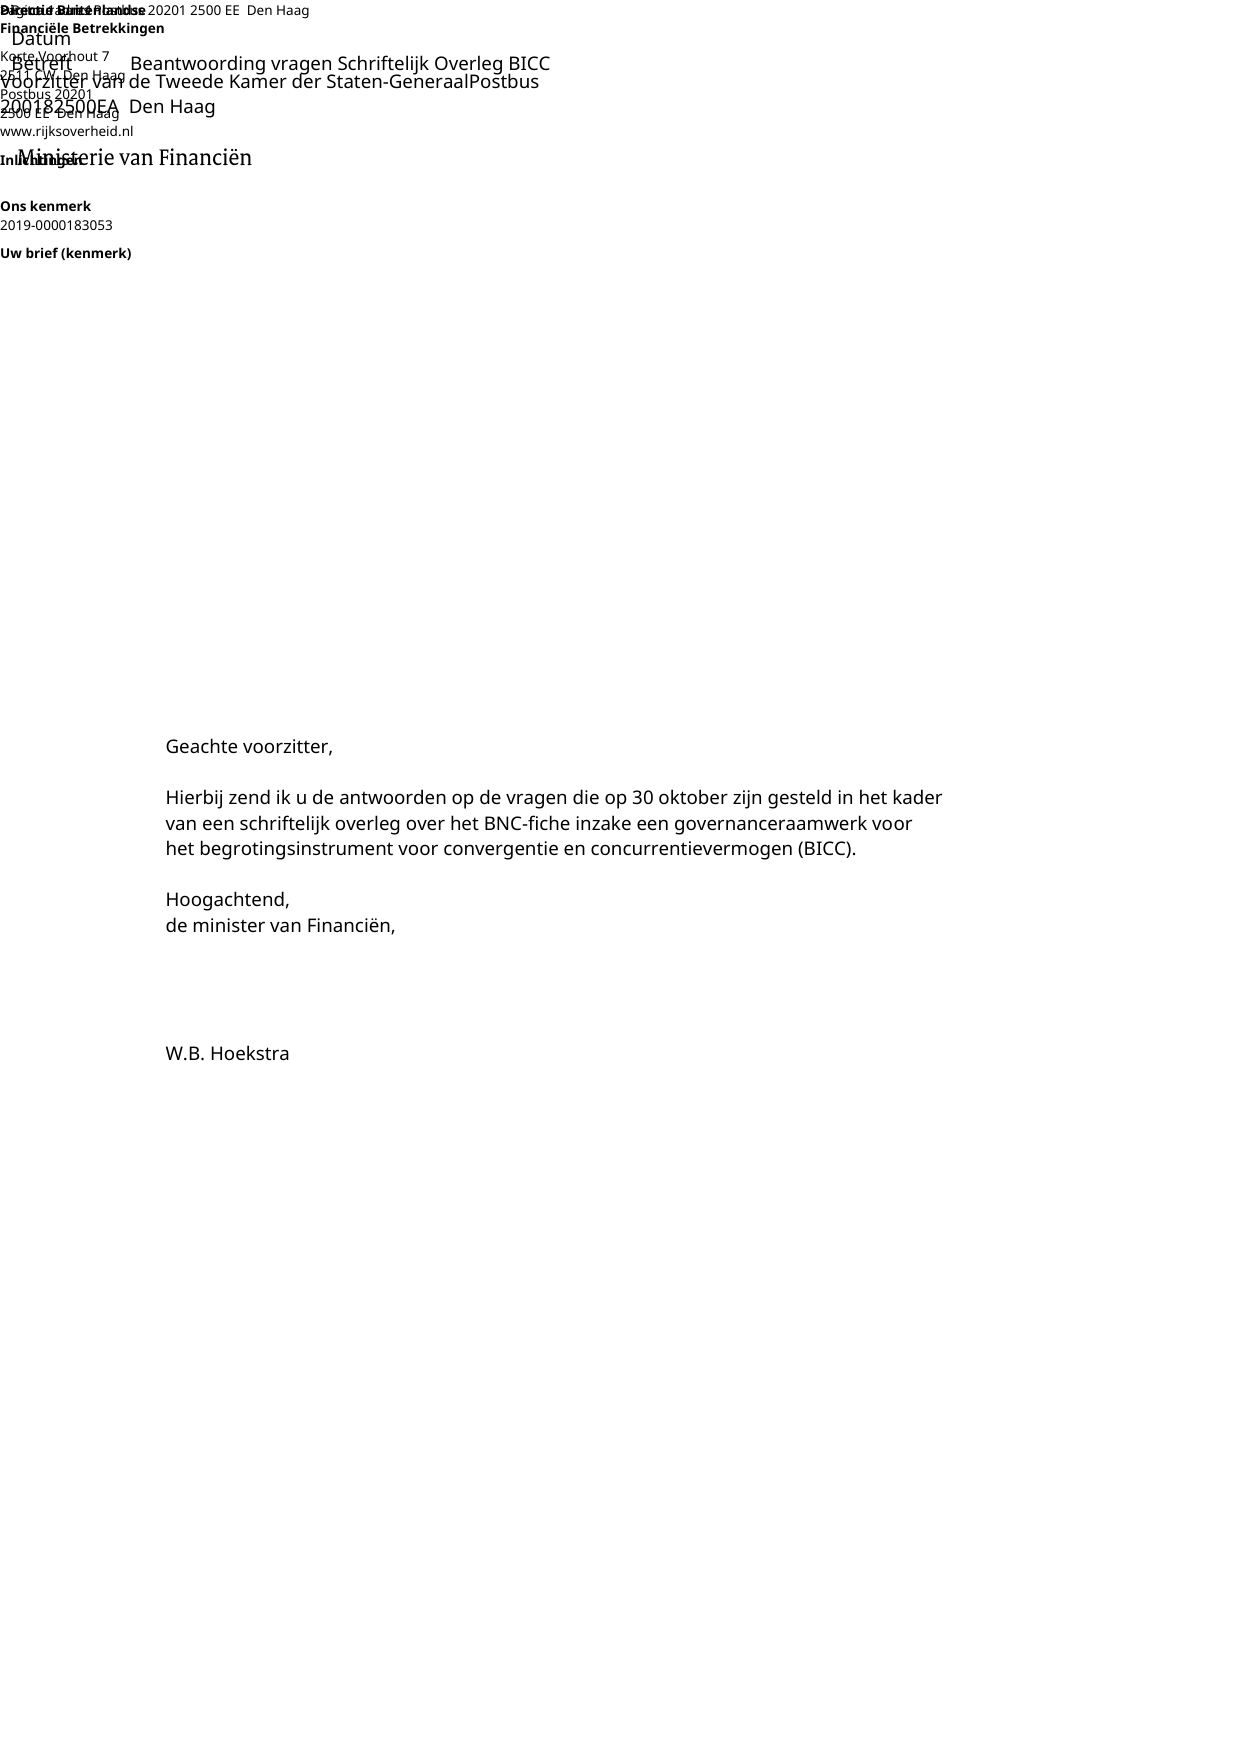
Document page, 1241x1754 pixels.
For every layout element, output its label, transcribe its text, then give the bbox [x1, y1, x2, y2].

text Geachte voorzitter, [165, 734, 945, 759]
text Hierbij zend ik u de antwoorden op de vragen die op 30 oktober zijn gesteld in het kader van een schriftelijk overleg over het BNC-fiche inzake een governanceraamwerk voor het begrotingsinstrument voor convergentie en concurrentievermogen (BICC). [165, 785, 945, 861]
picture [14, 79, 20, 87]
text de minister van Financiën, [165, 912, 945, 938]
text W.B. Hoekstra [165, 1040, 945, 1065]
text Hoogachtend, [165, 887, 945, 912]
picture [0, 0, 384, 220]
